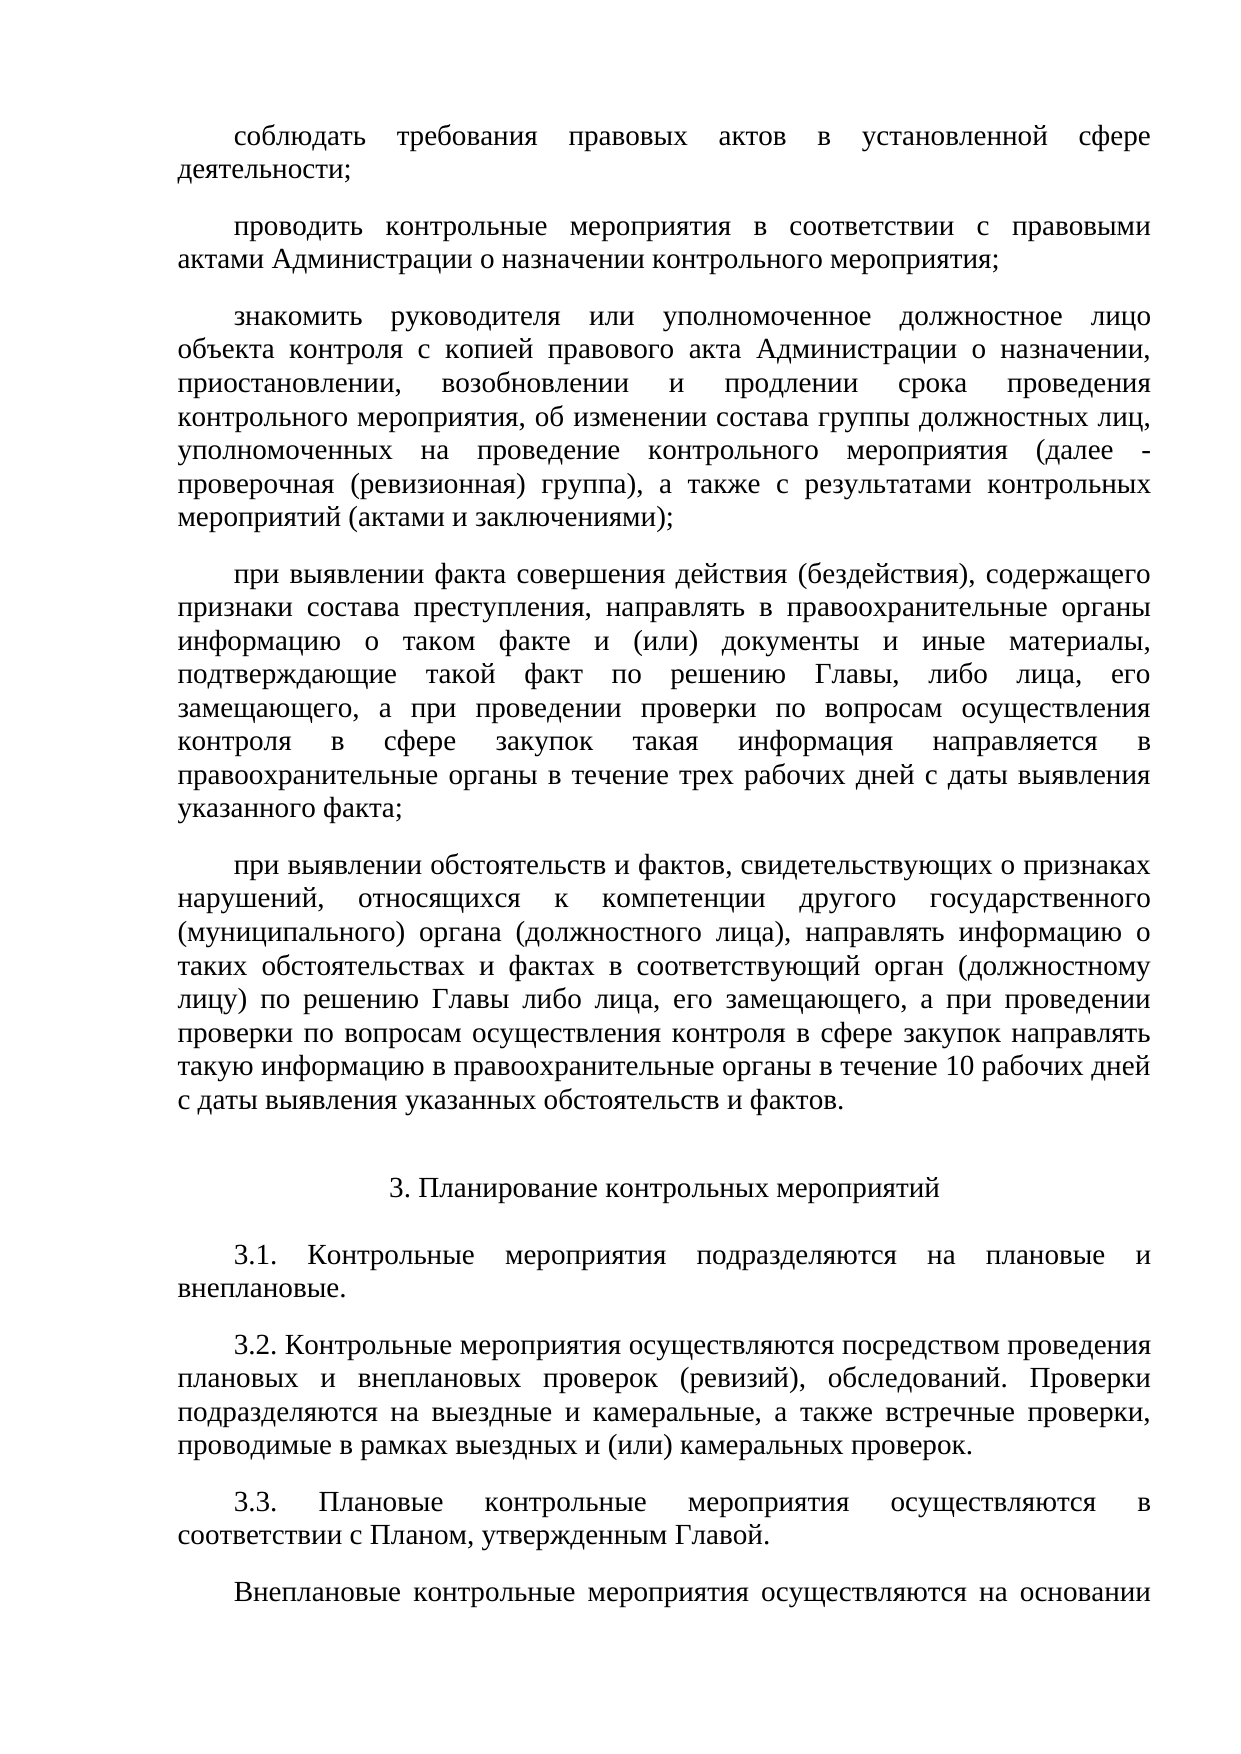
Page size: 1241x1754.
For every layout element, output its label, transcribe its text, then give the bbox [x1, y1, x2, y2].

text 3.2. Контрольные мероприятия осуществляются посредством проведения плановых и внеплановых проверок (ревизий), обследований. Проверки подразделяются на выездные и камеральные, а также встречные проверки, проводимые в рамках выездных и (или) камеральных проверок. [177, 1327, 1152, 1461]
text 3. Планирование контрольных мероприятий [177, 1170, 1152, 1203]
text знакомить руководителя или уполномоченное должностное лицо объекта контроля с копией правового акта Администрации о назначении, приостановлении, возобновлении и продлении срока проведения контрольного мероприятия, об изменении состава группы должностных лиц, уполномоченных на проведение контрольного мероприятия (далее - проверочная (ревизионная) группа), а также с результатами контрольных мероприятий (актами и заключениями); [177, 298, 1152, 533]
text 3.1. Контрольные мероприятия подразделяются на плановые и внеплановые. [177, 1237, 1152, 1304]
text при выявлении факта совершения действия (бездействия), содержащего признаки состава преступления, направлять в правоохранительные органы информацию о таком факте и (или) документы и иные материалы, подтверждающие такой факт по решению Главы, либо лица, его замещающего, а при проведении проверки по вопросам осуществления контроля в сфере закупок такая информация направляется в правоохранительные органы в течение трех рабочих дней с даты выявления указанного факта; [177, 556, 1152, 824]
text проводить контрольные мероприятия в соответствии с правовыми актами Администрации о назначении контрольного мероприятия; [177, 208, 1152, 275]
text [177, 1574, 1152, 1607]
text 3.3. Плановые контрольные мероприятия осуществляются в соответствии с Планом, утвержденным Главой. [177, 1484, 1152, 1551]
text при выявлении обстоятельств и фактов, свидетельствующих о признаках нарушений, относящихся к компетенции другого государственного (муниципального) органа (должностного лица), направлять информацию о таких обстоятельствах и фактах в соответствующий орган (должностному лицу) по решению Главы либо лица, его замещающего, а при проведении проверки по вопросам осуществления контроля в сфере закупок направлять такую информацию в правоохранительные органы в течение 10 рабочих дней с даты выявления указанных обстоятельств и фактов. [177, 847, 1152, 1115]
text соблюдать требования правовых актов в установленной сфере деятельности; [177, 118, 1152, 185]
